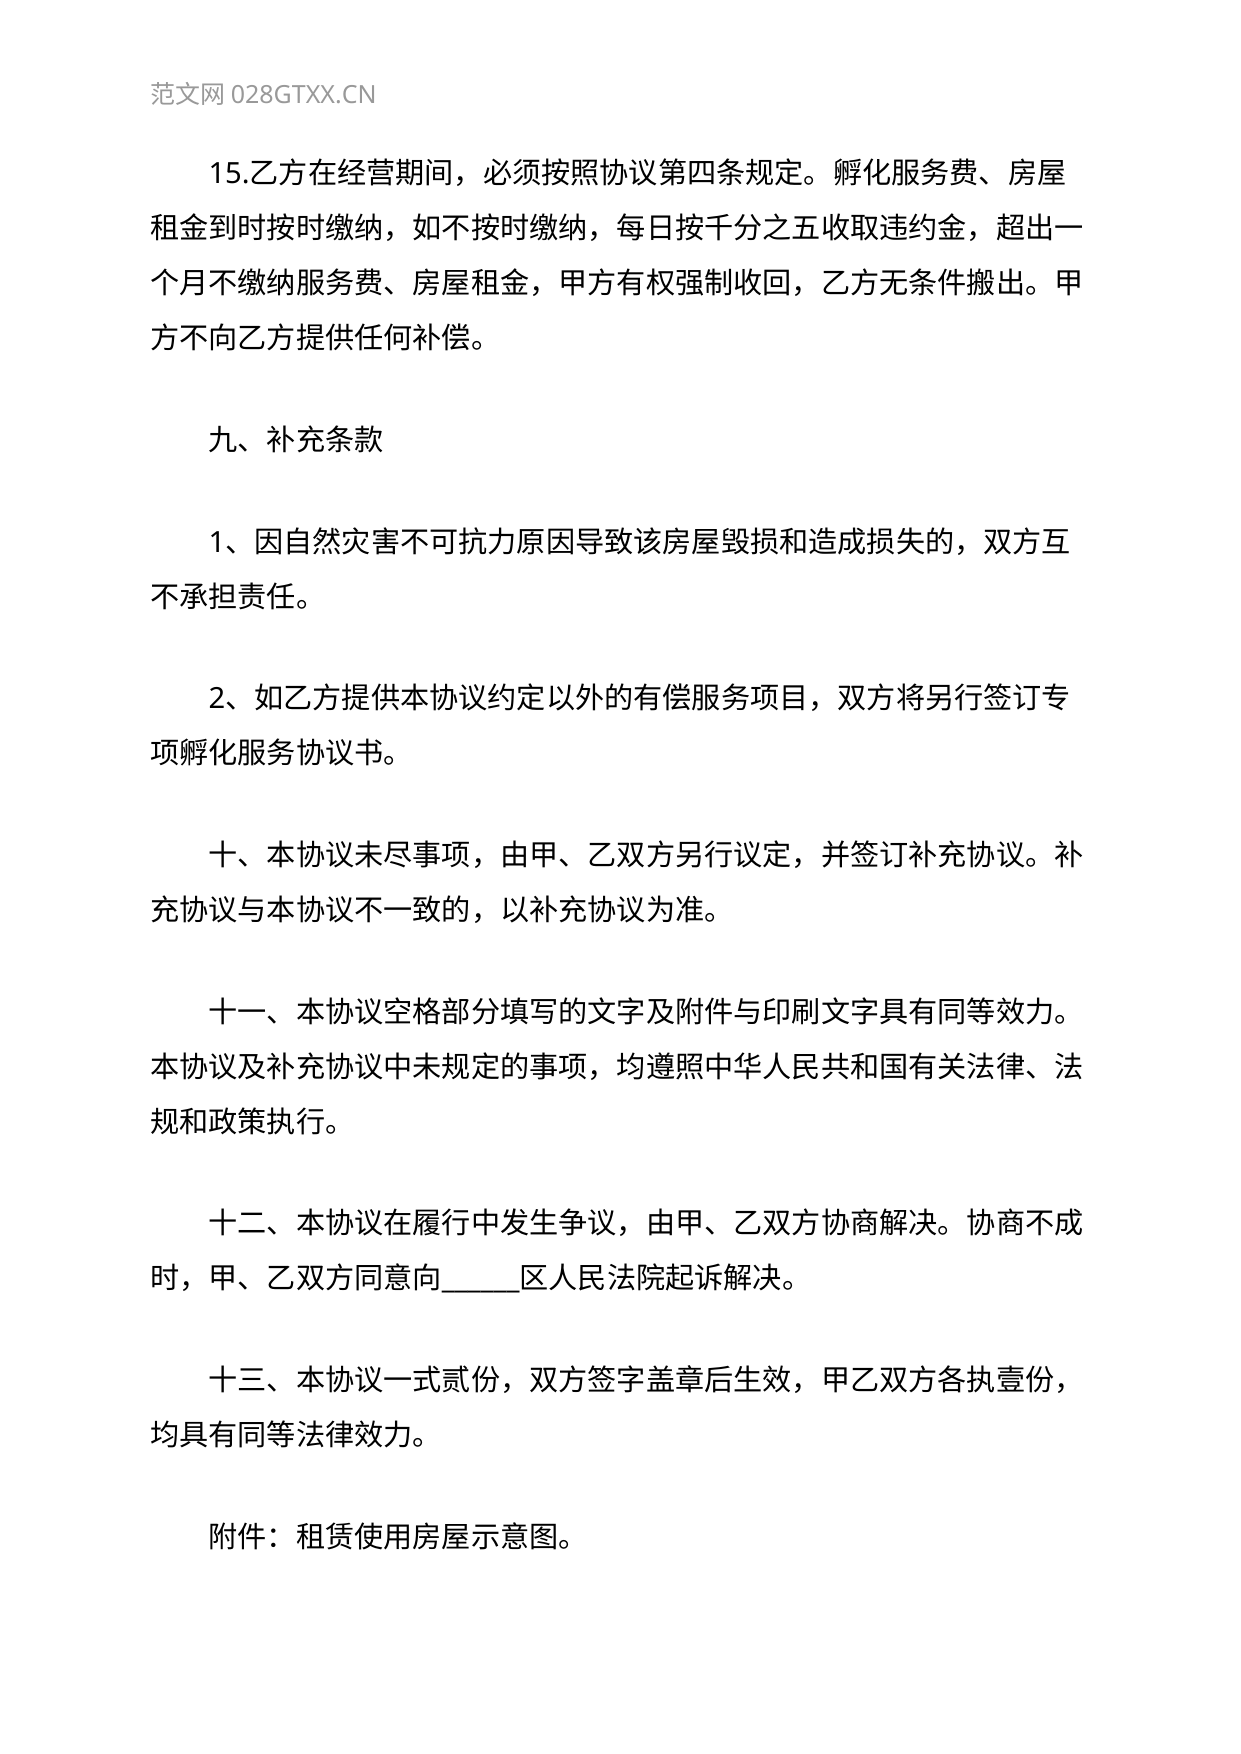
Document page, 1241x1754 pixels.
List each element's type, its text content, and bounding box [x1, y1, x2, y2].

text 15.乙方在经营期间，必须按照协议第四条规定。孵化服务费、房屋租金到时按时缴纳，如不按时缴纳，每日按千分之五收取违约金，超出一个月不缴纳服务费、房屋租金，甲方有权强制收回，乙方无条件搬出。甲方不向乙方提供任何补偿。 [150, 150, 1090, 357]
text 十一、本协议空格部分填写的文字及附件与印刷文字具有同等效力。本协议及补充协议中未规定的事项，均遵照中华人民共和国有关法律、法规和政策执行。 [150, 988, 1090, 1141]
text 2、如乙方提供本协议约定以外的有偿服务项目，双方将另行签订专项孵化服务协议书。 [150, 675, 1090, 772]
text 十二、本协议在履行中发生争议，由甲、乙双方协商解决。协商不成时，甲、乙双方同意向______区人民法院起诉解决。 [150, 1200, 1090, 1297]
text 附件：租赁使用房屋示意图。 [150, 1514, 1090, 1556]
text 十三、本协议一式贰份，双方签字盖章后生效，甲乙双方各执壹份，均具有同等法律效力。 [150, 1357, 1090, 1454]
text 1、因自然灾害不可抗力原因导致该房屋毁损和造成损失的，双方互不承担责任。 [150, 518, 1090, 616]
text 十、本协议未尽事项，由甲、乙双方另行议定，并签订补充协议。补充协议与本协议不一致的，以补充协议为准。 [150, 832, 1090, 929]
text 九、补充条款 [150, 417, 1090, 459]
